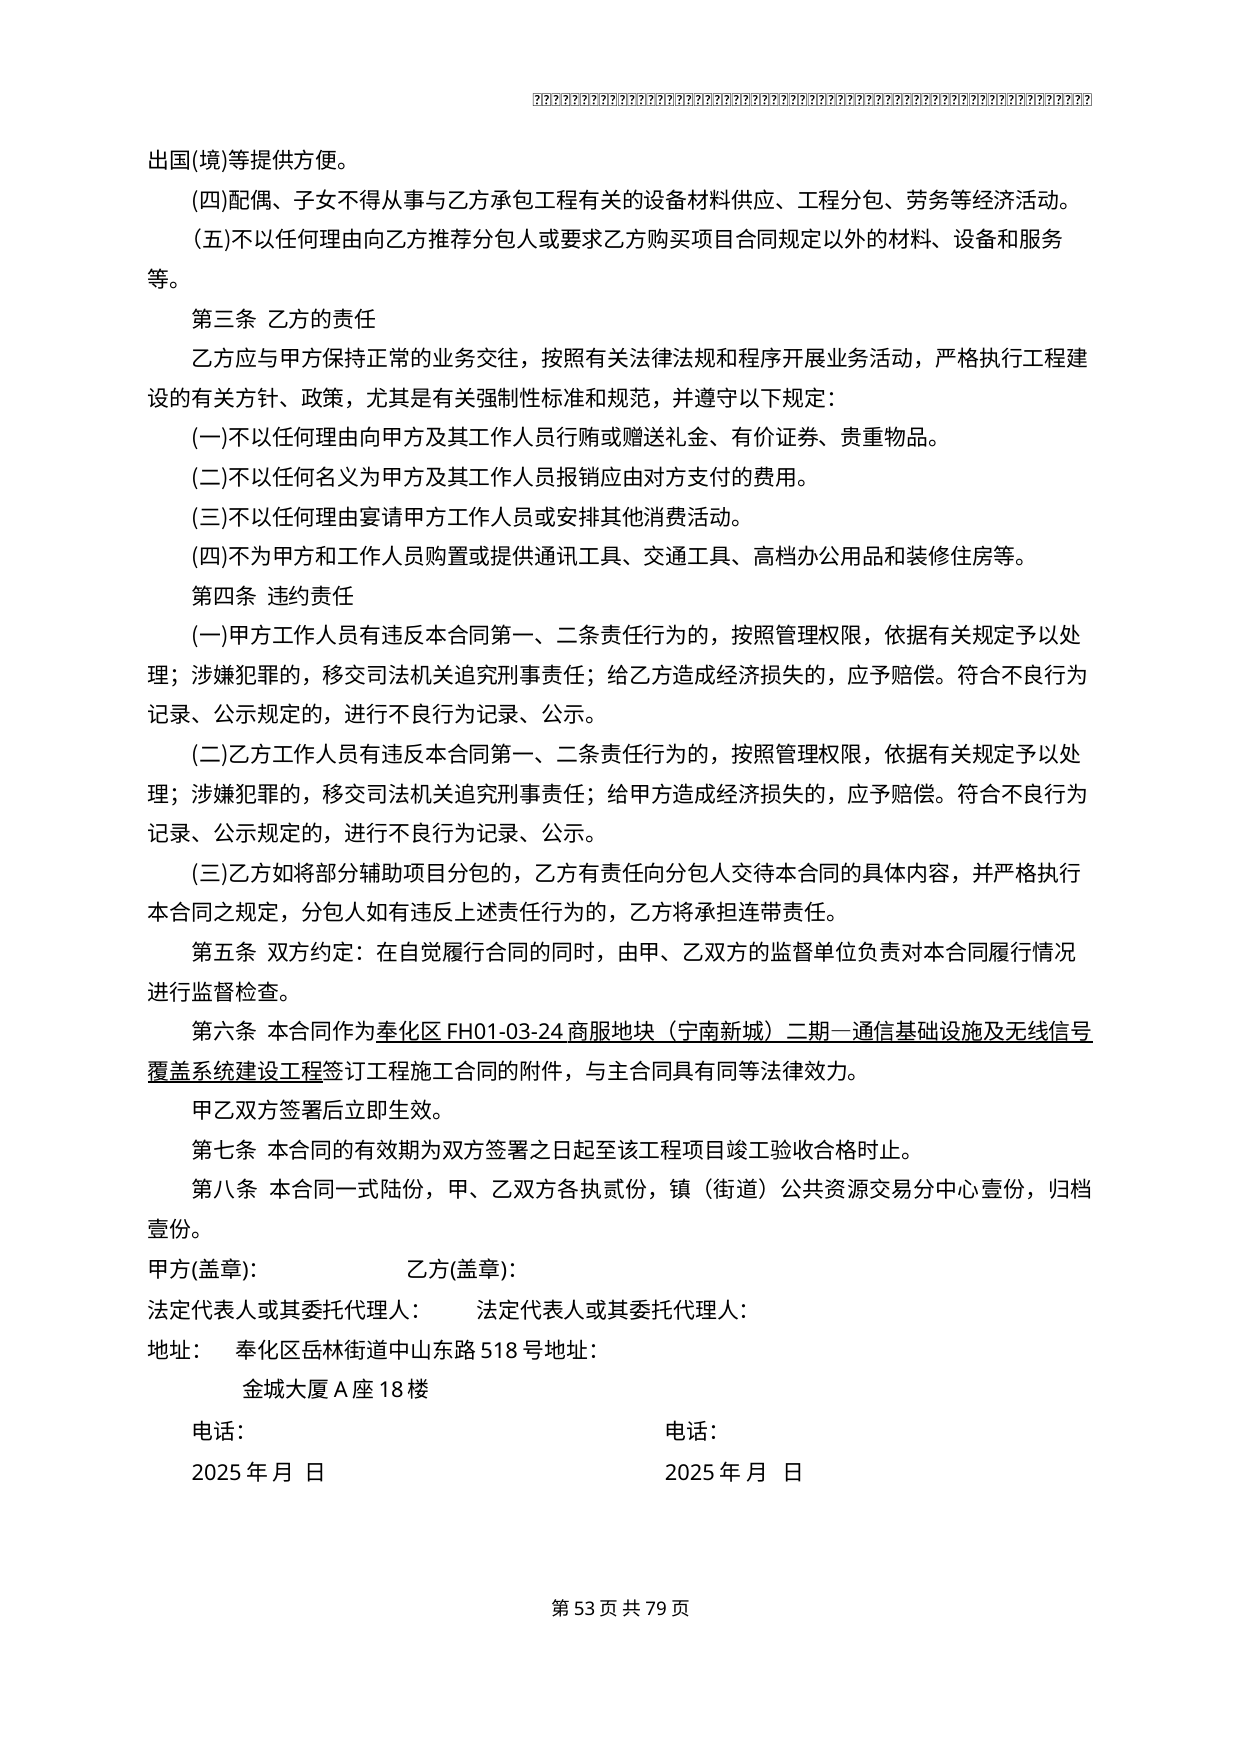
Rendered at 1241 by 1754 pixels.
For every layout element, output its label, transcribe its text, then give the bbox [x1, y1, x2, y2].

text 2025年 月 日 2025年 月 日 [148, 1447, 1092, 1489]
text （五)不以任何理由向乙方推荐分包人或要求乙方购买项目合同规定以外的材料、设备和服务等。 [148, 216, 1092, 295]
text (四)不为甲方和工作人员购置或提供通讯工具、交通工具、高档办公用品和装修住房等。 [148, 533, 1092, 572]
text (二)乙方工作人员有违反本合同第一、二条责任行为的，按照管理权限，依据有关规定予以处理；涉嫌犯罪的，移交司法机关追究刑事责任；给甲方造成经济损失的，应予赔偿。符合不良行为记录、公示规定的，进行不良行为记录、公示。 [148, 731, 1092, 849]
text 金城大厦A座18楼 [202, 1366, 1092, 1406]
text 第七条 本合同的有效期为双方签署之日起至该工程项目竣工验收合格时止。 [148, 1127, 1092, 1166]
text 电话： 电话： [148, 1406, 1092, 1447]
text (一)甲方工作人员有违反本合同第一、二条责任行为的，按照管理权限，依据有关规定予以处理；涉嫌犯罪的，移交司法机关追究刑事责任；给乙方造成经济损失的，应予赔偿。符合不良行为记录、公示规定的，进行不良行为记录、公示。 [148, 612, 1092, 731]
text 第六条 本合同作为奉化区FH01-03-24商服地块（宁南新城）二期—通信基础设施及无线信号覆盖系统建设工程签订工程施工合同的附件，与主合同具有同等法律效力。 [148, 1008, 1092, 1087]
text 第五条 双方约定：在自觉履行合同的同时，由甲、乙双方的监督单位负责对本合同履行情况进行监督检查。 [148, 929, 1092, 1008]
text 地址： 奉化区岳林街道中山东路518号地址： [148, 1327, 1092, 1366]
text (三)乙方如将部分辅助项目分包的，乙方有责任向分包人交待本合同的具体内容，并严格执行本合同之规定，分包人如有违反上述责任行为的，乙方将承担连带责任。 [148, 849, 1092, 929]
text (三)不以任何理由宴请甲方工作人员或安排其他消费活动。 [148, 493, 1092, 533]
text 第八条 本合同一式陆份，甲、乙双方各执贰份，镇（街道）公共资源交易分中心壹份，归档壹份。 [148, 1166, 1092, 1245]
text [148, 137, 1092, 177]
text (四)配偶、子女不得从事与乙方承包工程有关的设备材料供应、工程分包、劳务等经济活动。 [148, 177, 1092, 216]
text (一)不以任何理由向甲方及其工作人员行贿或赠送礼金、有价证券、贵重物品。 [148, 414, 1092, 454]
text 乙方应与甲方保持正常的业务交往，按照有关法律法规和程序开展业务活动，严格执行工程建设的有关方针、政策，尤其是有关强制性标准和规范，并遵守以下规定： [148, 335, 1092, 414]
text 第四条 违约责任 [148, 572, 1092, 612]
text 法定代表人或其委托代理人： 法定代表人或其委托代理人： [148, 1285, 1092, 1327]
text 甲乙双方签署后立即生效。 [148, 1087, 1092, 1127]
text 甲方(盖章)： 乙方(盖章)： [148, 1245, 1092, 1285]
text (二)不以任何名义为甲方及其工作人员报销应由对方支付的费用。 [148, 454, 1092, 493]
text 第三条 乙方的责任 [148, 295, 1092, 335]
